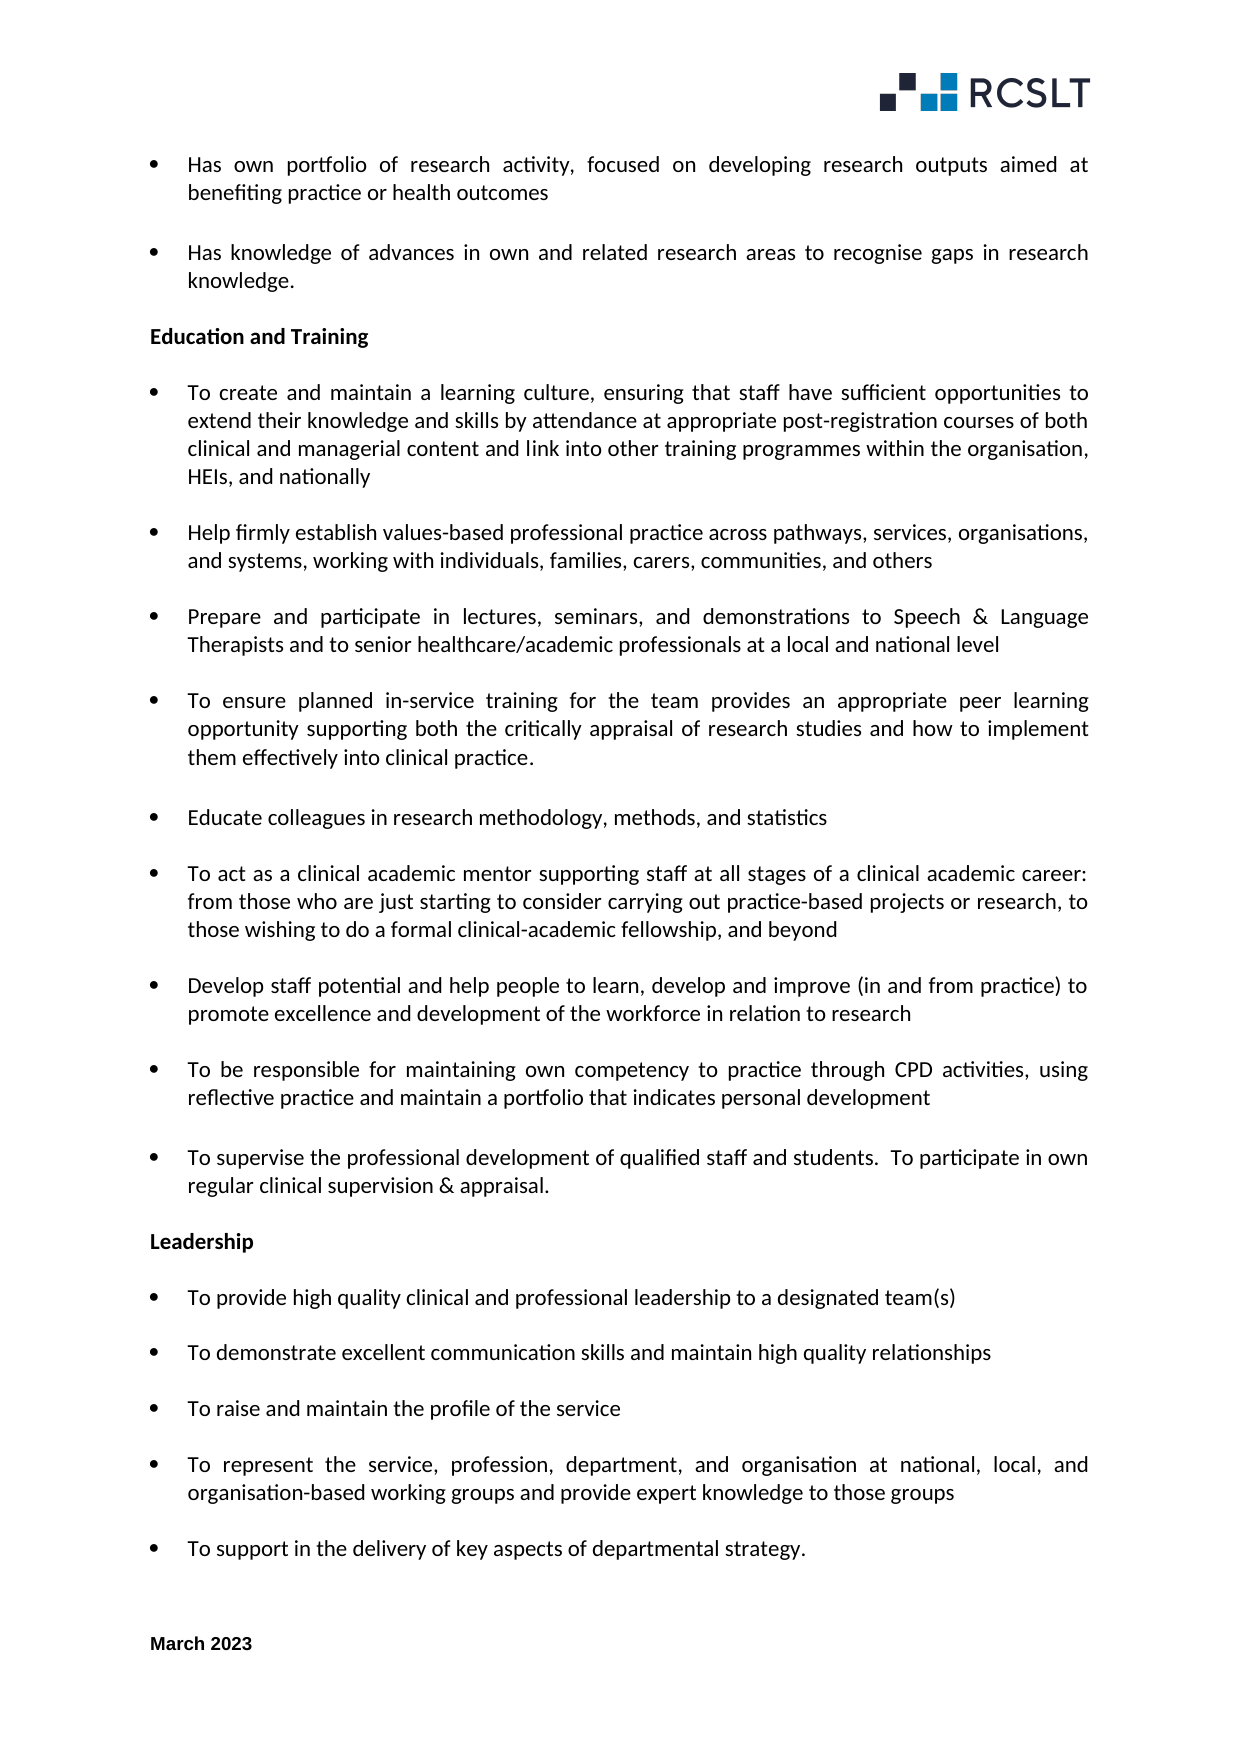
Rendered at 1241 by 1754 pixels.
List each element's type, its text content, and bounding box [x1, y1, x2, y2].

list To supervise the professional development of qualified staff and students. To participate in own regular clinical supervision & appraisal. [150, 1143, 1090, 1199]
list To ensure planned in-service training for the team provides an appropriate peer learning opportunity supporting both the critically appraisal of research studies and how to implement them effectively into clinical practice. [150, 687, 1090, 771]
list Prepare and participate in lectures, seminars, and demonstrations to Speech & Language Therapists and to senior healthcare/academic professionals at a local and national level [150, 602, 1090, 658]
list To raise and maintain the profile of the service [150, 1394, 1090, 1422]
picture [879, 73, 1091, 111]
text Leadership [150, 1227, 1090, 1255]
list Has own portfolio of research activity, focused on developing research outputs aimed at benefiting practice or health outcomes [150, 150, 1090, 206]
list To provide high quality clinical and professional leadership to a designated team(s) [150, 1283, 1090, 1311]
list To be responsible for maintaining own competency to practice through CPD activities, using reflective practice and maintain a portfolio that indicates personal development [150, 1055, 1090, 1111]
list To support in the delivery of key aspects of departmental strategy. [150, 1534, 1090, 1562]
text Education and Training [150, 322, 1090, 350]
list Educate colleagues in research methodology, methods, and statistics [150, 803, 1090, 831]
list Develop staff potential and help people to learn, develop and improve (in and from practice) to promote excellence and development of the workforce in relation to research [150, 971, 1090, 1027]
list Has knowledge of advances in own and related research areas to recognise gaps in research knowledge. [150, 238, 1090, 294]
list Help firmly establish values-based professional practice across pathways, services, organisations, and systems, working with individuals, families, carers, communities, and others [150, 518, 1090, 574]
list To demonstrate excellent communication skills and maintain high quality relationships [150, 1338, 1090, 1366]
list To represent the service, profession, department, and organisation at national, local, and organisation-based working groups and provide expert knowledge to those groups [150, 1450, 1090, 1506]
list To act as a clinical academic mentor supporting staff at all stages of a clinical academic career: from those who are just starting to consider carrying out practice-based projects or research, to those wishing to do a formal clinical-academic fellowship, and beyond [150, 859, 1090, 943]
list To create and maintain a learning culture, ensuring that staff have sufficient opportunities to extend their knowledge and skills by attendance at appropriate post-registration courses of both clinical and managerial content and link into other training programmes within the organisation, HEIs, and nationally [150, 378, 1090, 490]
